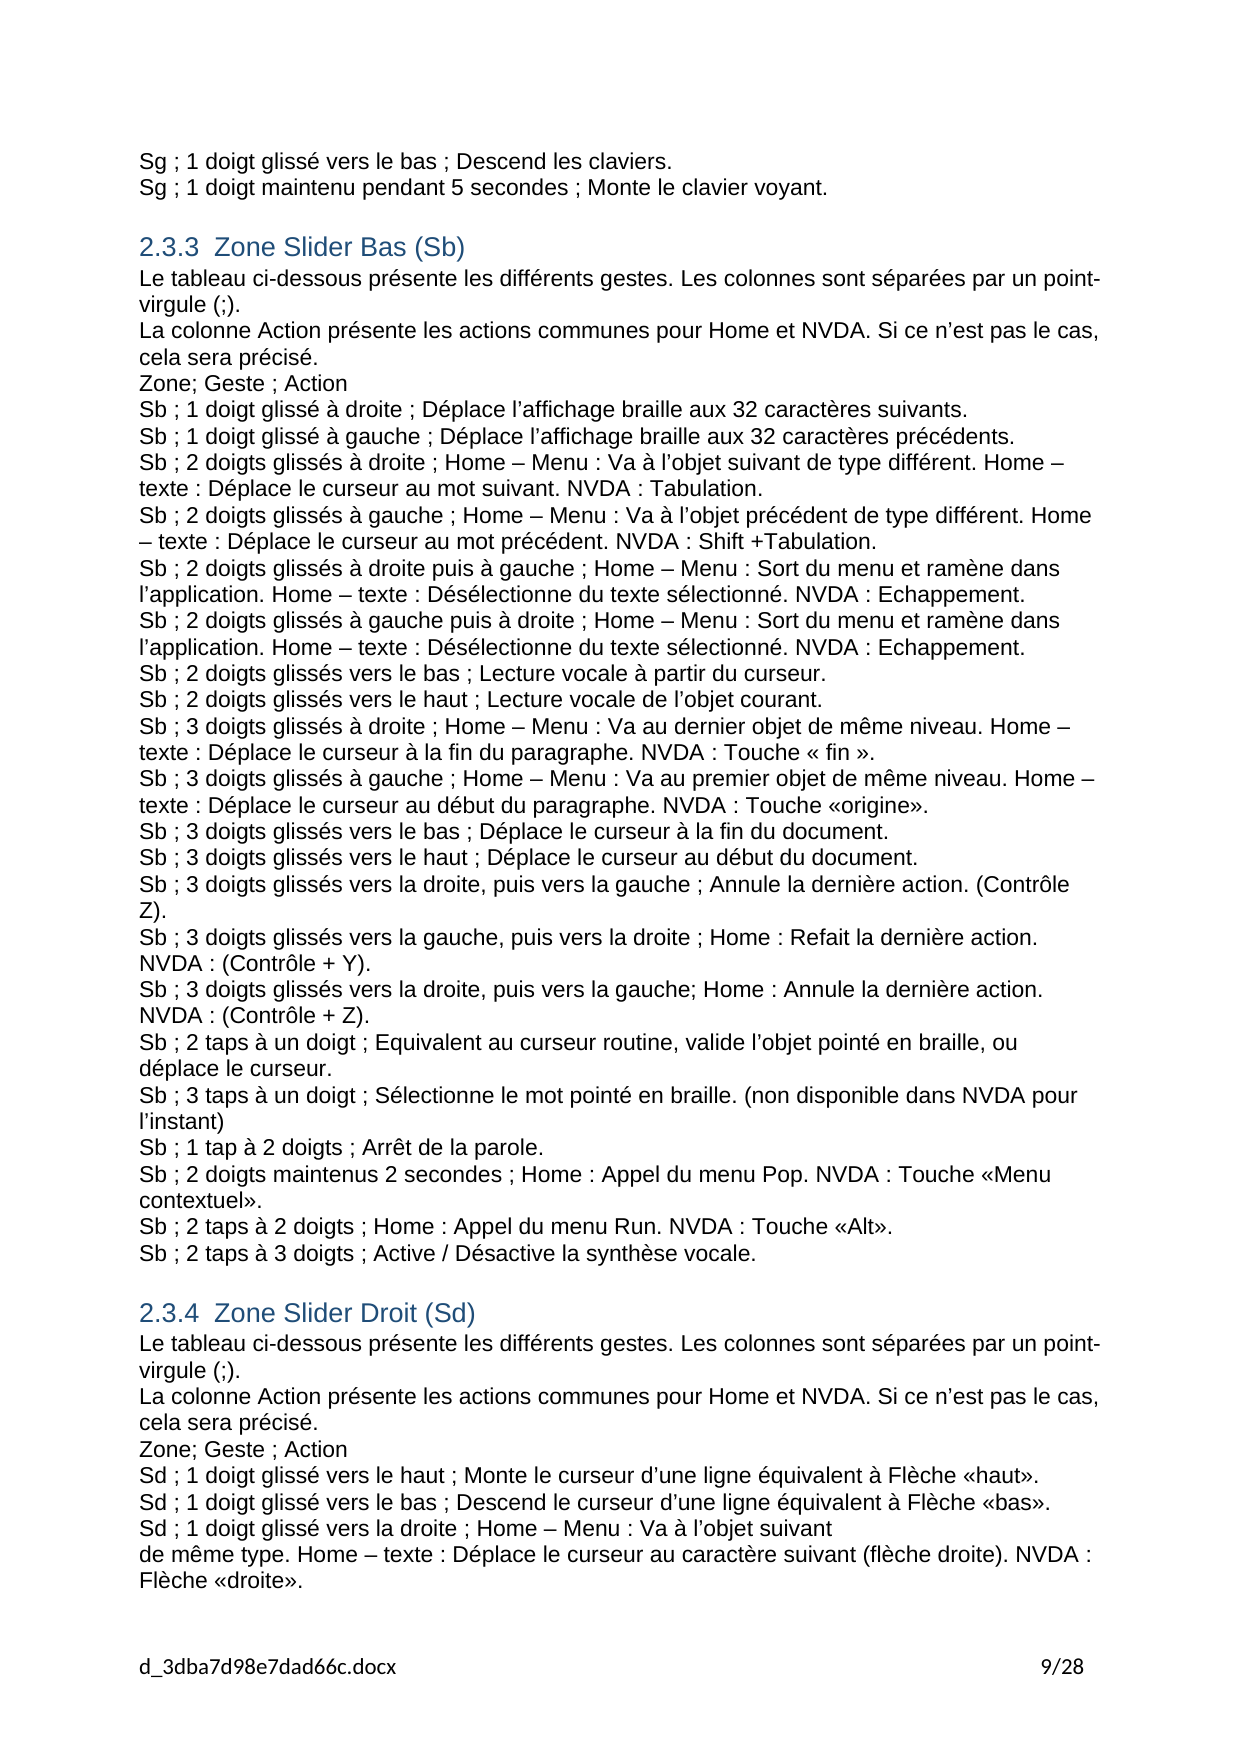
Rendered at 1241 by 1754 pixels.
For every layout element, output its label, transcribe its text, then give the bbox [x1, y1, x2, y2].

text Sb ; 2 doigts glissés à droite puis à gauche ; Home – Menu : Sort du menu et ramène dans l’application. Home – texte : Désélectionne du texte sélectionné. NVDA : Echappement. [139, 554, 1101, 607]
text Sb ; 2 doigts glissés vers le haut ; Lecture vocale de l’objet courant. [139, 686, 1101, 713]
text Zone; Geste ; Action [139, 1436, 1101, 1462]
text Sd ; 1 doigt glissé vers la droite ; Home – Menu : Va à l’objet suivant [139, 1515, 1101, 1541]
text Sb ; 2 doigts maintenus 2 secondes ; Home : Appel du menu Pop. NVDA : Touche «Menu contextuel». [139, 1161, 1101, 1213]
text Sb ; 2 taps à 3 doigts ; Active / Désactive la synthèse vocale. [139, 1240, 1101, 1266]
text Sb ; 2 doigts glissés vers le bas ; Lecture vocale à partir du curseur. [139, 660, 1101, 686]
text Sd ; 1 doigt glissé vers le haut ; Monte le curseur d’une ligne équivalent à Flèche «haut». [139, 1462, 1101, 1488]
text Sb ; 3 doigts glissés vers le bas ; Déplace le curseur à la fin du document. [139, 818, 1101, 844]
text La colonne Action présente les actions communes pour Home et NVDA. Si ce n’est pas le cas, cela sera précisé. [139, 1383, 1101, 1436]
text Sb ; 2 doigts glissés à gauche ; Home – Menu : Va à l’objet précédent de type différent. Home – texte : Déplace le curseur au mot précédent. NVDA : Shift +Tabulation. [139, 502, 1101, 554]
text Sg ; 1 doigt maintenu pendant 5 secondes ; Monte le clavier voyant. [139, 174, 1101, 200]
subtitle Zone Slider Bas (Sb) [139, 231, 1101, 262]
subtitle Zone Slider Droit (Sd) [139, 1297, 1101, 1328]
text Sb ; 1 doigt glissé à droite ; Déplace l’affichage braille aux 32 caractères suivants. [139, 396, 1101, 423]
text de même type. Home – texte : Déplace le curseur au caractère suivant (flèche droite). NVDA : Flèche «droite». [139, 1541, 1101, 1594]
text Sb ; 1 tap à 2 doigts ; Arrêt de la parole. [139, 1134, 1101, 1161]
text Sb ; 3 taps à un doigt ; Sélectionne le mot pointé en braille. (non disponible dans NVDA pour l’instant) [139, 1082, 1101, 1134]
text Sb ; 3 doigts glissés à gauche ; Home – Menu : Va au premier objet de même niveau. Home – texte : Déplace le curseur au début du paragraphe. NVDA : Touche «origine». [139, 765, 1101, 818]
text Sb ; 3 doigts glissés vers la gauche, puis vers la droite ; Home : Refait la dernière action. NVDA : (Contrôle + Y). [139, 923, 1101, 976]
text La colonne Action présente les actions communes pour Home et NVDA. Si ce n’est pas le cas, cela sera précisé. [139, 317, 1101, 370]
text Sg ; 1 doigt glissé vers le bas ; Descend les claviers. [139, 148, 1101, 174]
text Sb ; 3 doigts glissés vers la droite, puis vers la gauche ; Annule la dernière action. (Contrôle Z). [139, 871, 1101, 923]
text Sb ; 2 doigts glissés à gauche puis à droite ; Home – Menu : Sort du menu et ramène dans l’application. Home – texte : Désélectionne du texte sélectionné. NVDA : Echappement. [139, 607, 1101, 660]
text Sb ; 2 taps à un doigt ; Equivalent au curseur routine, valide l’objet pointé en braille, ou déplace le curseur. [139, 1029, 1101, 1082]
text Le tableau ci-dessous présente les différents gestes. Les colonnes sont séparées par un point-virgule (;). [139, 1330, 1101, 1383]
text Sb ; 2 doigts glissés à droite ; Home – Menu : Va à l’objet suivant de type différent. Home – texte : Déplace le curseur au mot suivant. NVDA : Tabulation. [139, 449, 1101, 502]
text Le tableau ci-dessous présente les différents gestes. Les colonnes sont séparées par un point-virgule (;). [139, 264, 1101, 317]
text Sb ; 3 doigts glissés vers la droite, puis vers la gauche; Home : Annule la dernière action. NVDA : (Contrôle + Z). [139, 976, 1101, 1029]
text Sb ; 2 taps à 2 doigts ; Home : Appel du menu Run. NVDA : Touche «Alt». [139, 1213, 1101, 1240]
text Sd ; 1 doigt glissé vers le bas ; Descend le curseur d’une ligne équivalent à Flèche «bas». [139, 1488, 1101, 1515]
text Zone; Geste ; Action [139, 370, 1101, 396]
text Sb ; 3 doigts glissés vers le haut ; Déplace le curseur au début du document. [139, 844, 1101, 871]
text Sb ; 3 doigts glissés à droite ; Home – Menu : Va au dernier objet de même niveau. Home – texte : Déplace le curseur à la fin du paragraphe. NVDA : Touche « fin ». [139, 713, 1101, 765]
text Sb ; 1 doigt glissé à gauche ; Déplace l’affichage braille aux 32 caractères précédents. [139, 423, 1101, 449]
